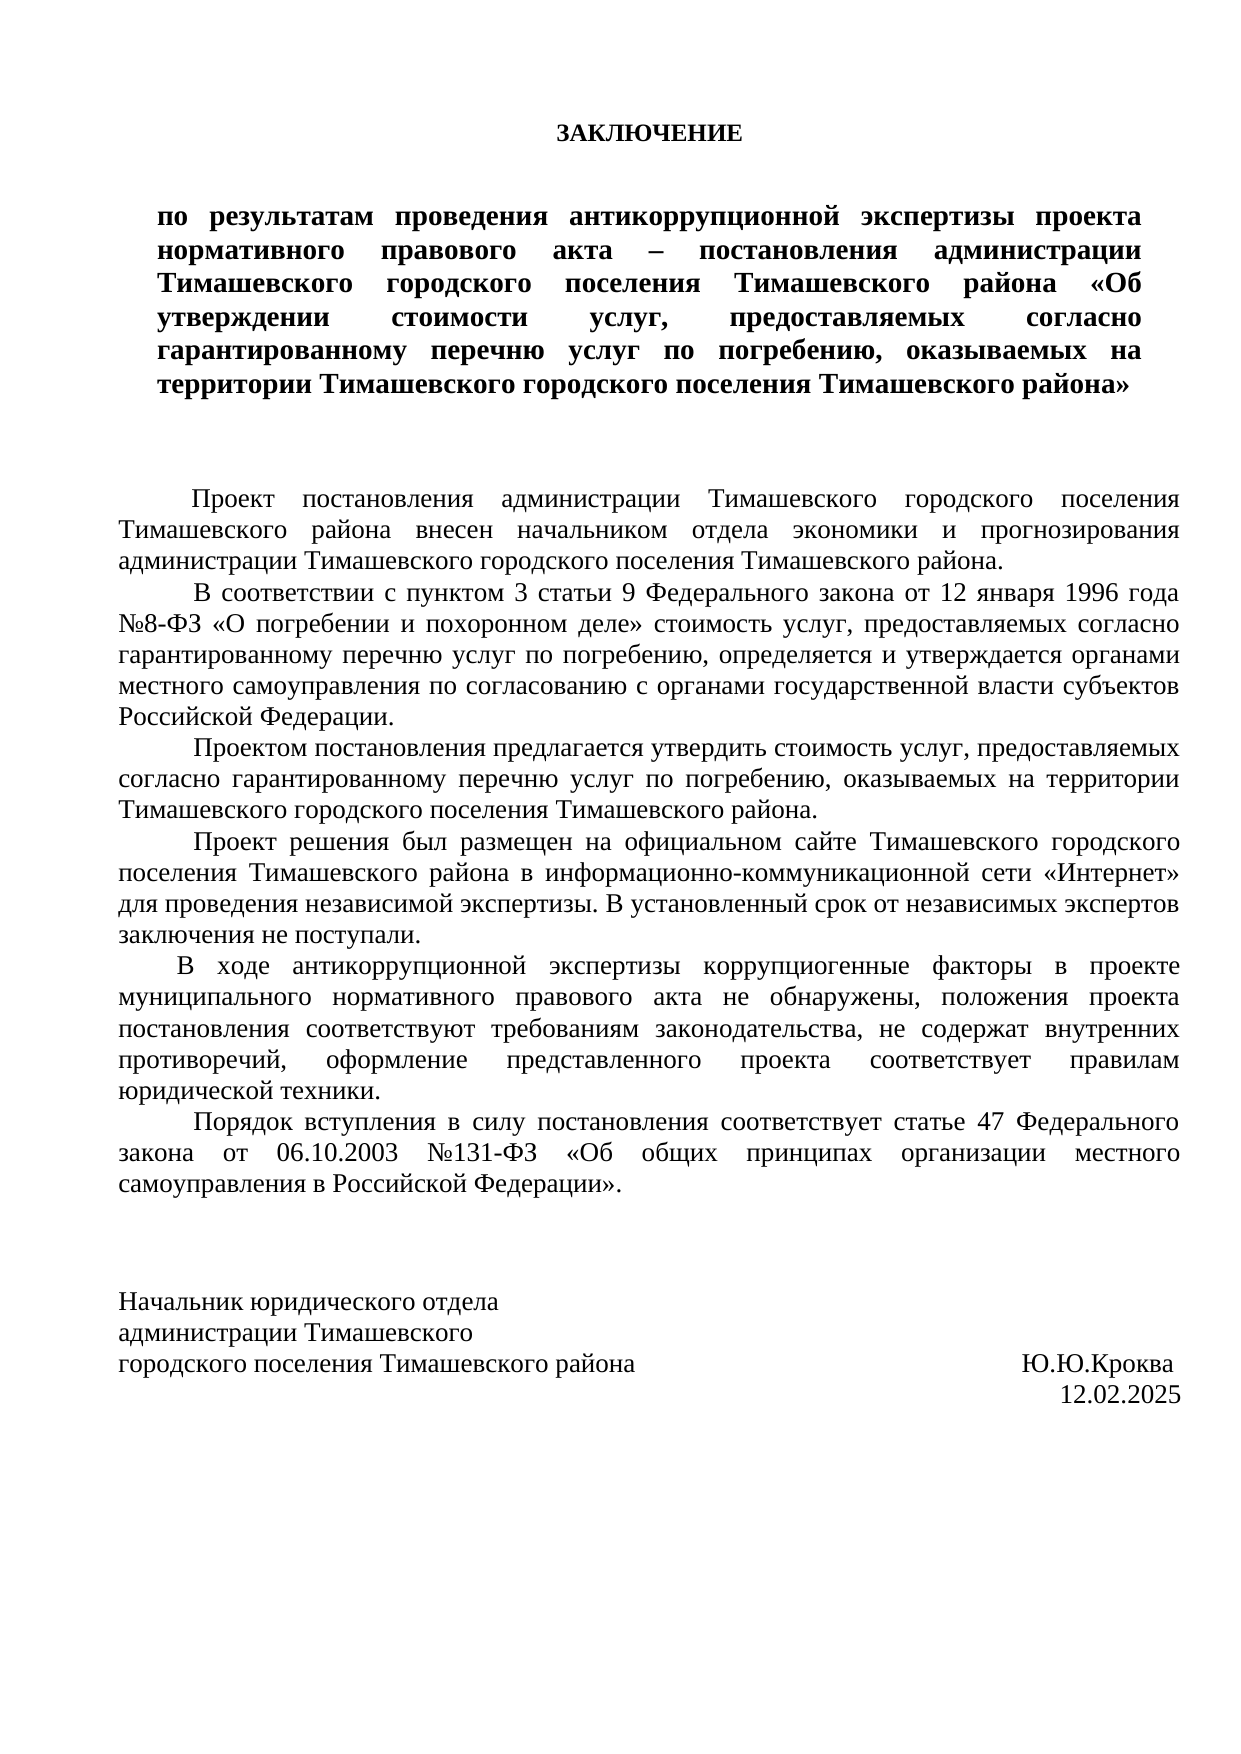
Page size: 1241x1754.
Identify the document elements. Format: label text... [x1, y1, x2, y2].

text городского поселения Тимашевского района Ю.Ю.Кроква [118, 1347, 1181, 1378]
text Проектом постановления предлагается утвердить стоимость услуг, предоставляемых согласно гарантированному перечню услуг по погребению, оказываемых на территории Тимашевского городского поселения Тимашевского района. [118, 731, 1181, 825]
text Проект решения был размещен на официальном сайте Тимашевского городского поселения Тимашевского района в информационно-коммуникационной сети «Интернет» для проведения независимой экспертизы. В установленный срок от независимых экспертов заключения не поступали. [118, 825, 1181, 949]
text Порядок вступления в силу постановления соответствует статье 47 Федерального закона от 06.10.2003 №131-ФЗ «Об общих принципах организации местного самоуправления в Российской Федерации». [118, 1105, 1181, 1198]
text 12.02.2025 [118, 1378, 1181, 1409]
text В ходе антикоррупционной экспертизы коррупциогенные факторы в проекте муниципального нормативного правового акта не обнаружены, положения проекта постановления соответствуют требованиям законодательства, не содержат внутренних противоречий, оформление представленного проекта соответствует правилам юридической техники. [118, 949, 1181, 1105]
text Проект постановления администрации Тимашевского городского поселения Тимашевского района внесен начальником отдела экономики и прогнозирования администрации Тимашевского городского поселения Тимашевского района. [118, 482, 1181, 576]
text В соответствии с пунктом 3 статьи 9 Федерального закона от 12 января 1996 года №8-ФЗ «О погребении и похоронном деле» стоимость услуг, предоставляемых согласно гарантированному перечню услуг по погребению, определяется и утверждается органами местного самоуправления по согласованию с органами государственной власти субъектов Российской Федерации. [118, 576, 1181, 731]
text администрации Тимашевского [118, 1316, 1181, 1347]
text ЗАКЛЮЧЕНИЕ [118, 118, 1181, 147]
text Начальник юридического отдела [118, 1285, 1181, 1316]
table_header по результатам проведения антикоррупционной экспертизы проекта нормативного правового акта – постановления администрации Тимашевского городского поселения Тимашевского района «Об утверждении стоимости услуг, предоставляемых согласно гарантированному перечню услуг по погребению, оказываемых на территории Тимашевского городского поселения Тимашевского района» [149, 190, 1151, 408]
